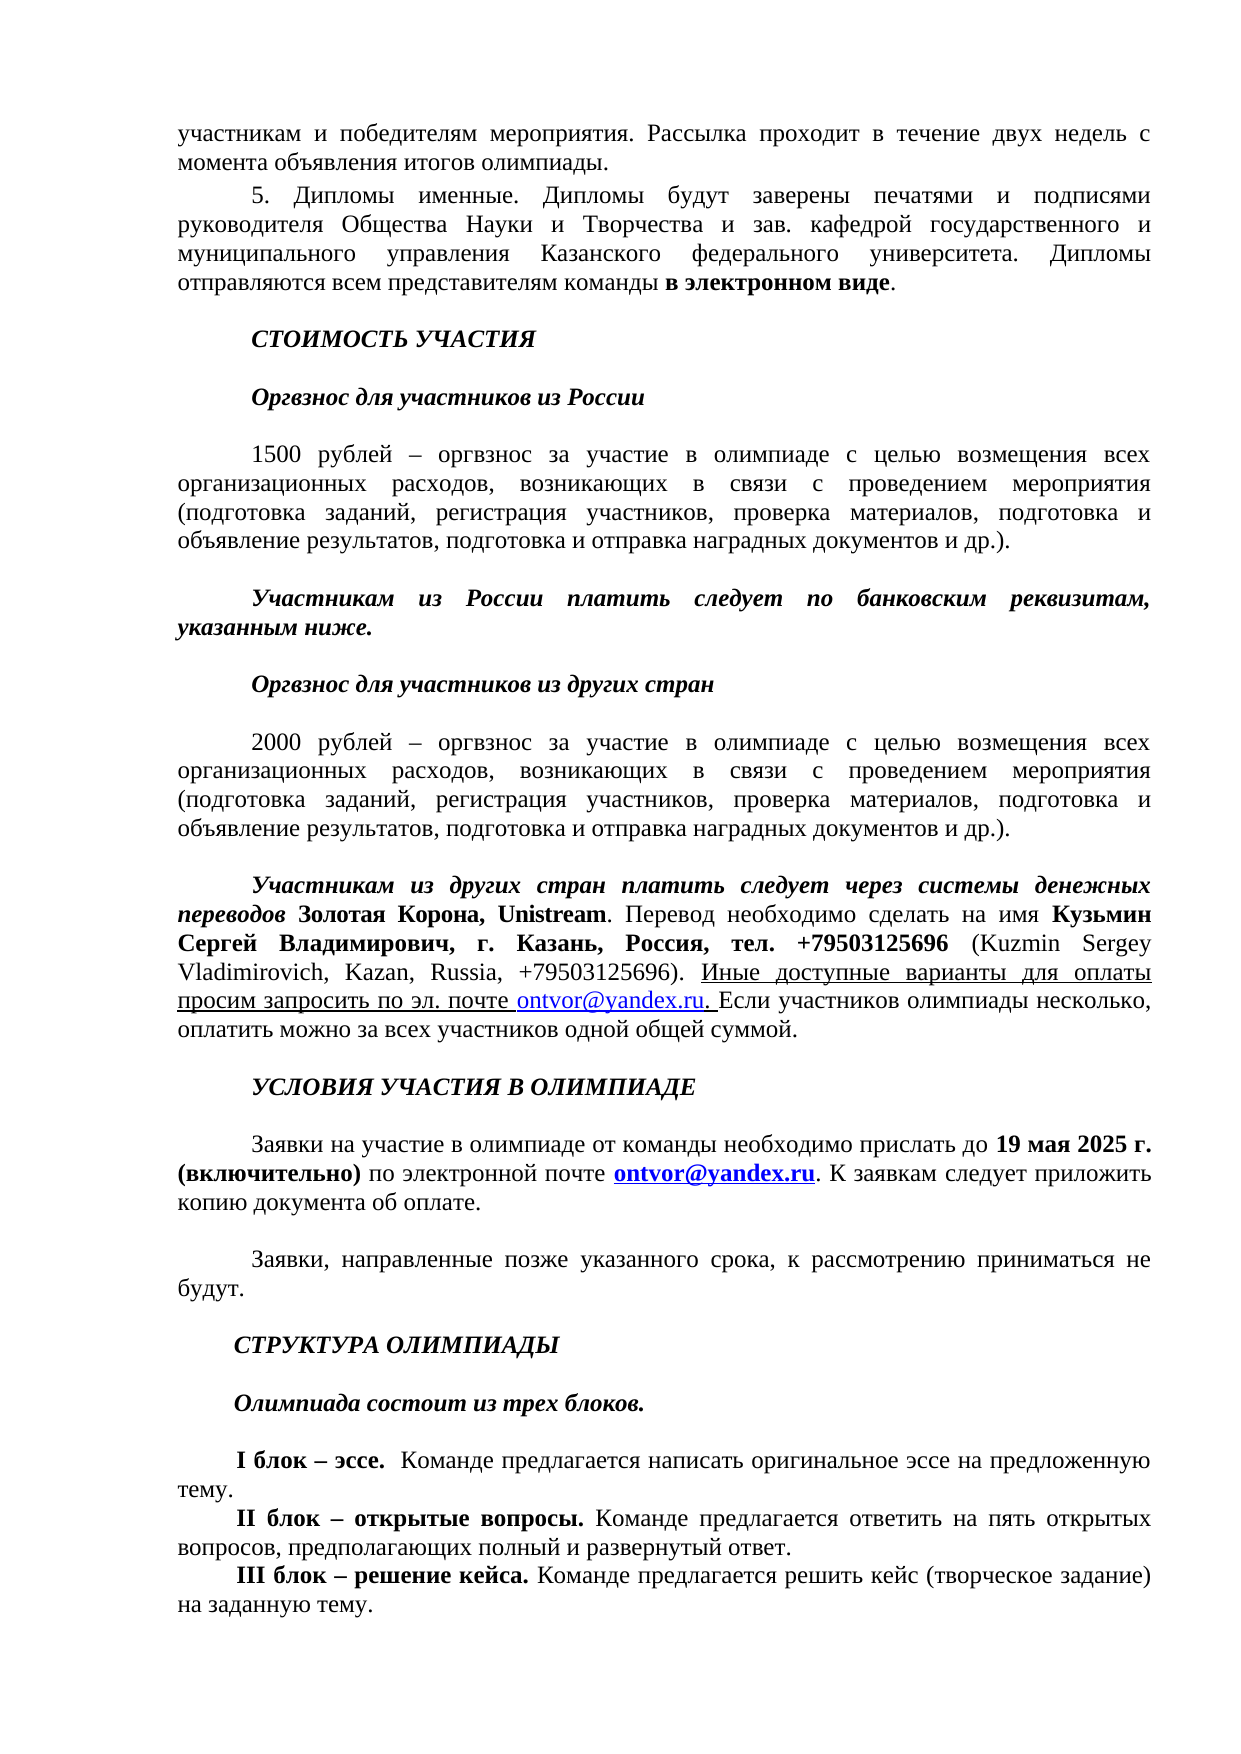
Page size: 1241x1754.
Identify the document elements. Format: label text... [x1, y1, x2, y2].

text I блок – эссе. Команде предлагается написать оригинальное эссе на предложенную тему. [177, 1445, 1152, 1503]
text Олимпиада состоит из трех блоков. [177, 1388, 1152, 1417]
text Оргвзнос для участников из других стран [177, 669, 1152, 698]
text Заявки на участие в олимпиаде от команды необходимо прислать до 19 мая 2025 г. (включительно) по электронной почте ontvor@yandex.ru. К заявкам следует приложить копию документа об оплате. [177, 1129, 1152, 1215]
text Участникам из других стран платить следует через системы денежных переводов Золотая Корона, Unistream. Перевод необходимо сделать на имя Кузьмин Сергей Владимирович, г. Казань, Россия, тел. +79503125696 (Kuzmin Sergey Vladimirovich, Kazan, Russia, +79503125696). Иные доступные варианты для оплаты просим запросить по эл. почте ontvor@yandex.ru. Если участников олимпиады несколько, оплатить можно за всех участников одной общей суммой. [177, 870, 1152, 1043]
text СТРУКТУРА ОЛИМПИАДЫ [177, 1330, 1152, 1359]
text Заявки, направленные позже указанного срока, к рассмотрению приниматься не будут. [177, 1244, 1152, 1302]
text УСЛОВИЯ УЧАСТИЯ В ОЛИМПИАДЕ [177, 1072, 1152, 1100]
text II блок – открытые вопросы. Команде предлагается ответить на пять открытых вопросов, предполагающих полный и развернутый ответ. [177, 1503, 1152, 1560]
text III блок – решение кейса. Команде предлагается решить кейс (творческое задание) на заданную тему. [177, 1560, 1152, 1618]
text Оргвзнос для участников из России [177, 382, 1152, 410]
text 1500 рублей – оргвзнос за участие в олимпиаде с целью возмещения всех организационных расходов, возникающих в связи с проведением мероприятия (подготовка заданий, регистрация участников, проверка материалов, подготовка и объявление результатов, подготовка и отправка наградных документов и др.). [177, 439, 1152, 554]
text СТОИМОСТЬ УЧАСТИЯ [177, 324, 1152, 353]
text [177, 118, 1152, 176]
text 5. Дипломы именные. Дипломы будут заверены печатями и подписями руководителя Общества Науки и Творчества и зав. кафедрой государственного и муниципального управления Казанского федерального университета. Дипломы отправляются всем представителям команды в электронном виде. [177, 180, 1152, 295]
text 2000 рублей – оргвзнос за участие в олимпиаде с целью возмещения всех организационных расходов, возникающих в связи с проведением мероприятия (подготовка заданий, регистрация участников, проверка материалов, подготовка и объявление результатов, подготовка и отправка наградных документов и др.). [177, 727, 1152, 842]
text Участникам из России платить следует по банковским реквизитам, указанным ниже. [177, 583, 1152, 640]
